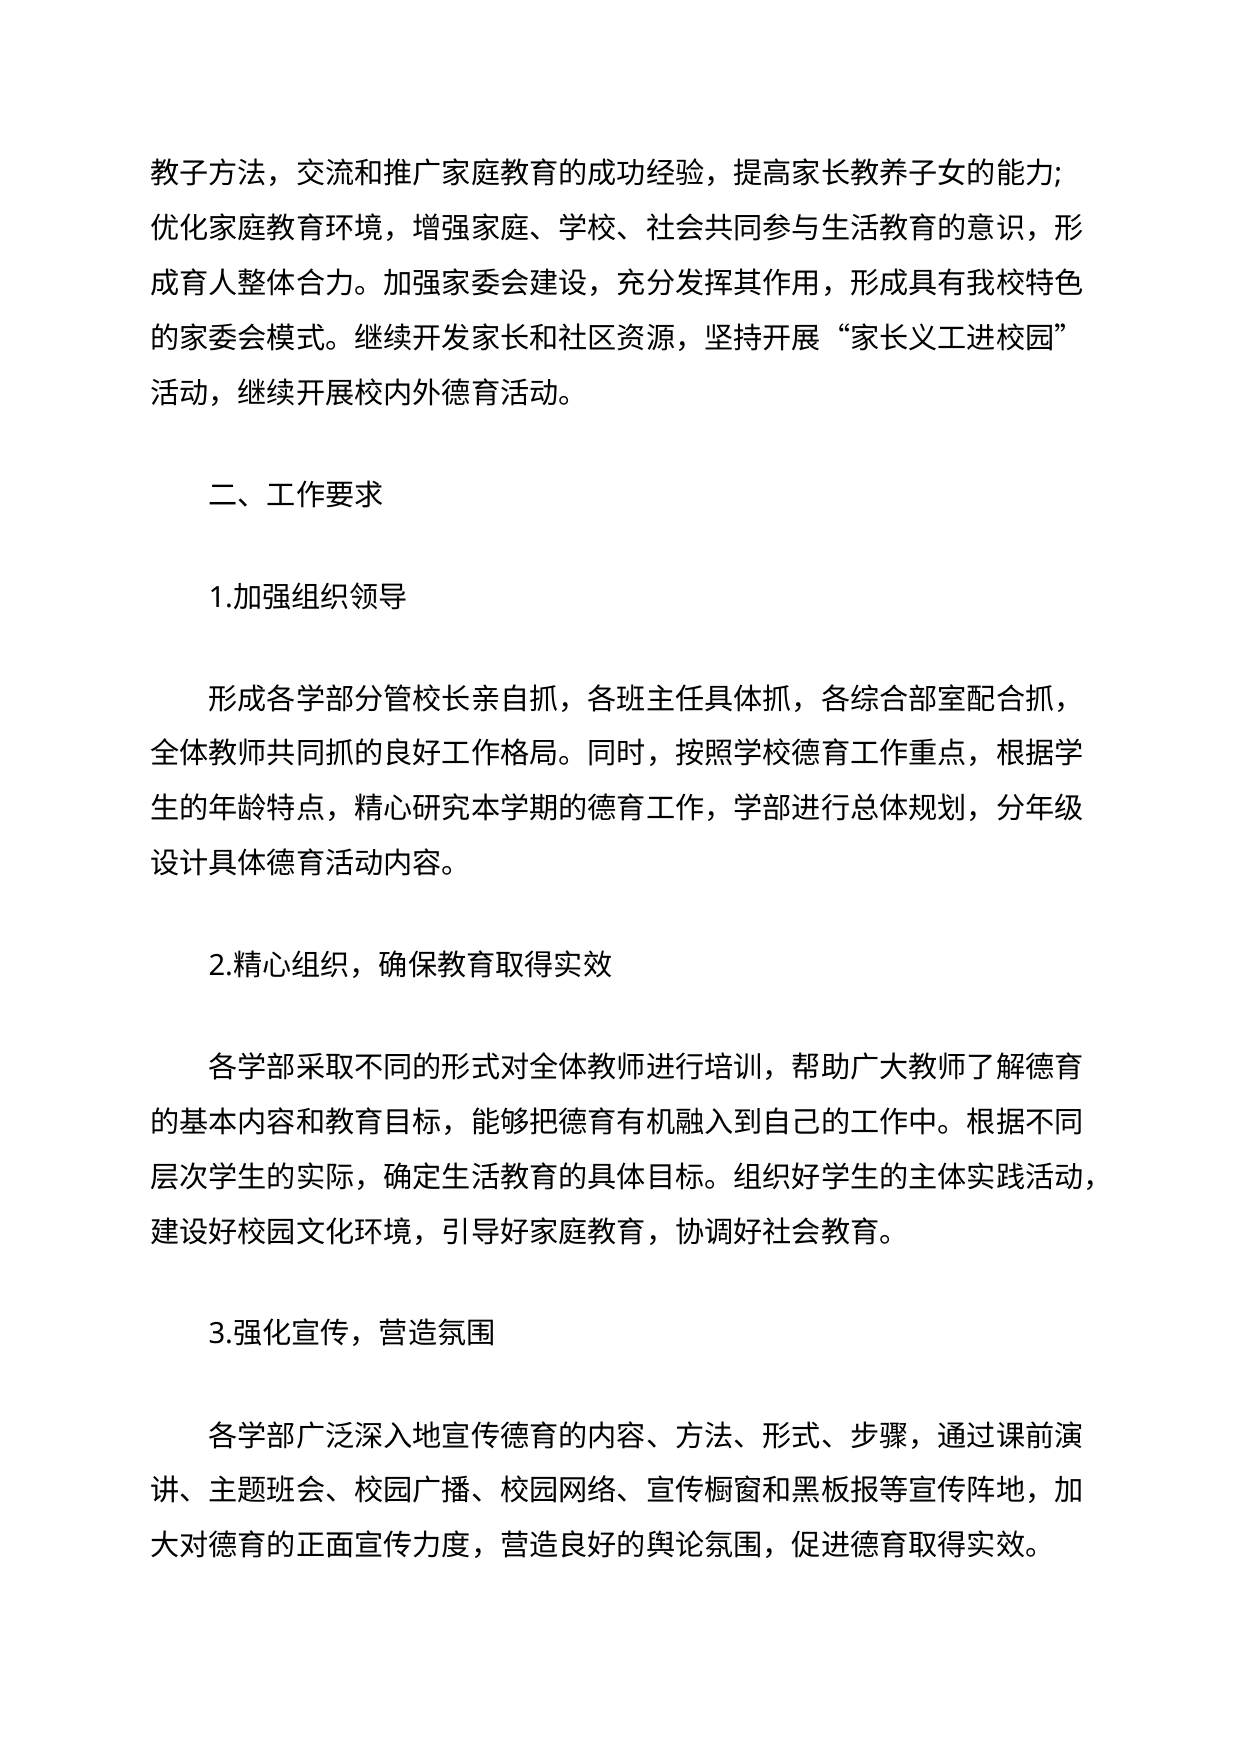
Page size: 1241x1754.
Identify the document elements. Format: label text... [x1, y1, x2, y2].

text 3.强化宣传，营造氛围 [150, 1310, 1090, 1352]
text 1.加强组织领导 [150, 573, 1090, 616]
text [150, 150, 1090, 412]
text 各学部采取不同的形式对全体教师进行培训，帮助广大教师了解德育的基本内容和教育目标，能够把德育有机融入到自己的工作中。根据不同层次学生的实际，确定生活教育的具体目标。组织好学生的主体实践活动，建设好校园文化环境，引导好家庭教育，协调好社会教育。 [150, 1044, 1090, 1251]
text 二、工作要求 [150, 471, 1090, 514]
text 形成各学部分管校长亲自抓，各班主任具体抓，各综合部室配合抓，全体教师共同抓的良好工作格局。同时，按照学校德育工作重点，根据学生的年龄特点，精心研究本学期的德育工作，学部进行总体规划，分年级设计具体德育活动内容。 [150, 675, 1090, 882]
text 2.精心组织，确保教育取得实效 [150, 942, 1090, 984]
text 各学部广泛深入地宣传德育的内容、方法、形式、步骤，通过课前演讲、主题班会、校园广播、校园网络、宣传橱窗和黑板报等宣传阵地，加大对德育的正面宣传力度，营造良好的舆论氛围，促进德育取得实效。 [150, 1412, 1090, 1564]
